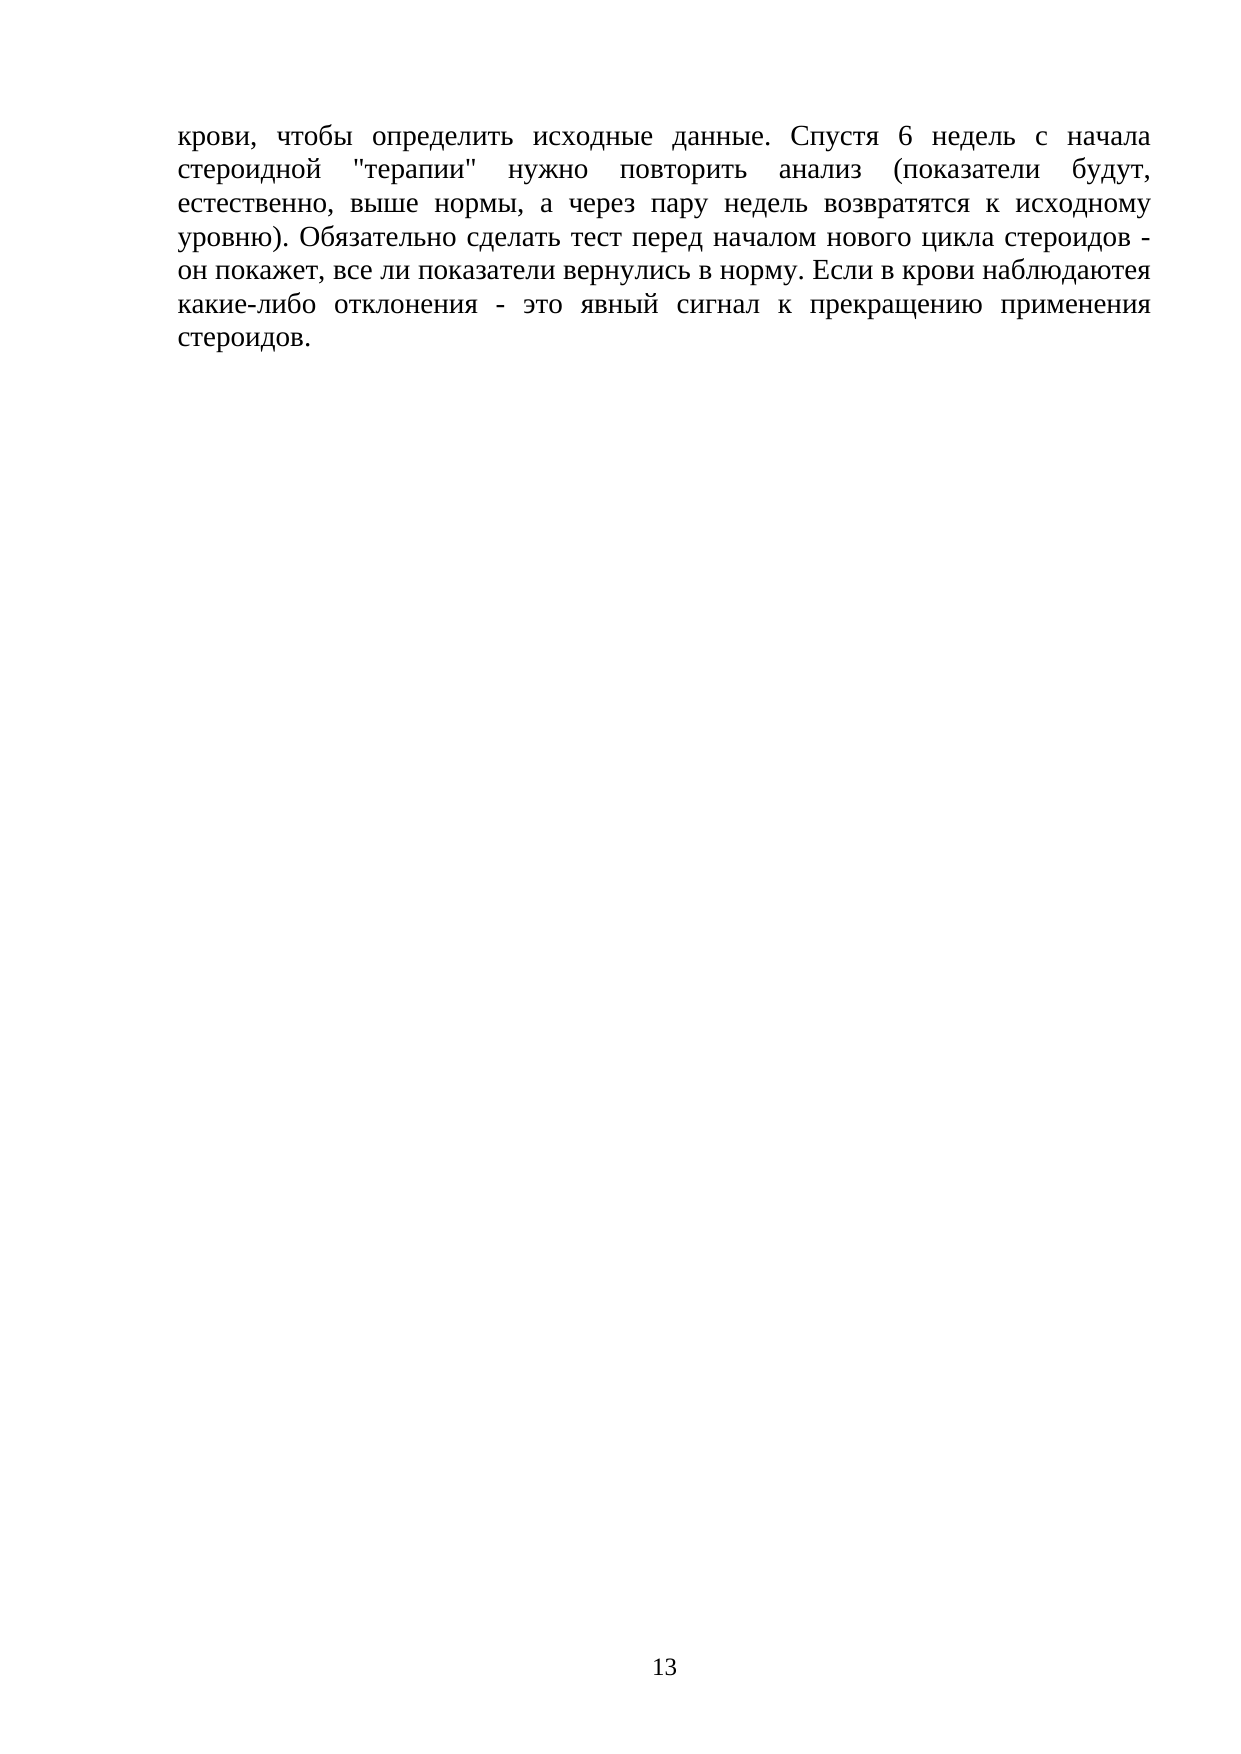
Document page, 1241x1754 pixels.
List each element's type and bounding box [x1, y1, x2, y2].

text [177, 118, 1152, 353]
